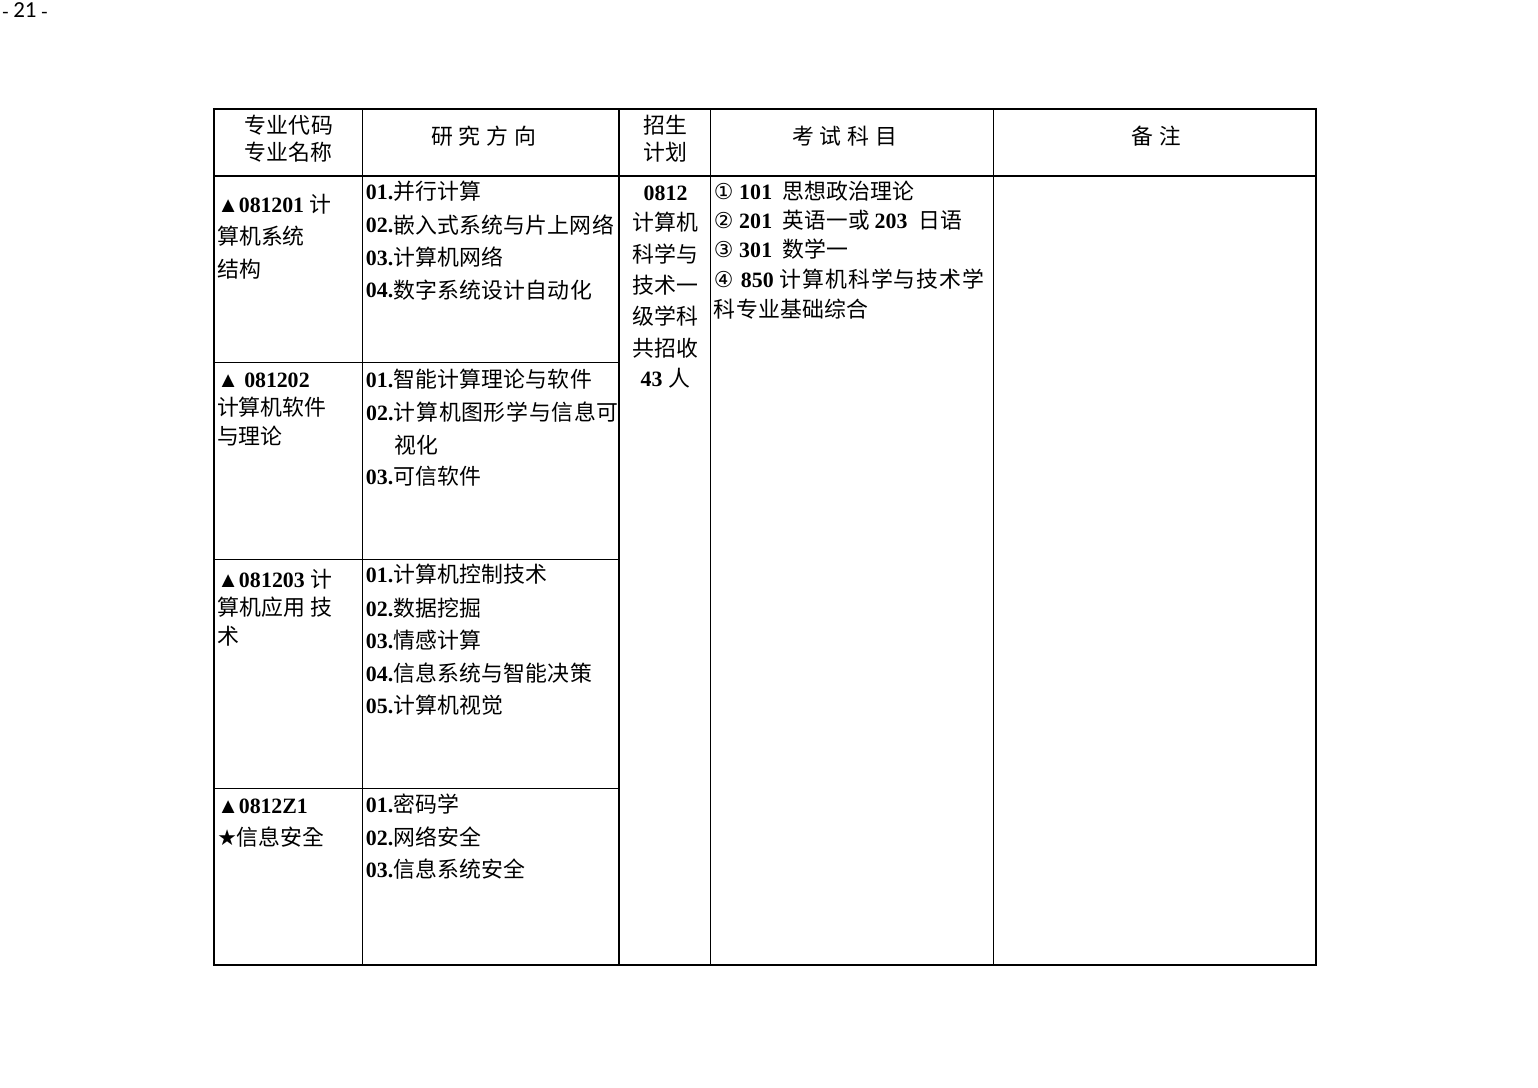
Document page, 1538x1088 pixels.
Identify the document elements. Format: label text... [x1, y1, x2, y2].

table_header 研 究 方 向 [363, 110, 618, 175]
table_cell ▲081203 计算机应用 技术 [215, 560, 362, 787]
table_cell ▲081201 计算机系统 结构 [215, 177, 362, 362]
table_cell ① 101 思想政治理论 ② 201 英语一或 203 日语 ③ 301 数学一 ④ 850 计算机科学与技术学 科专业基础综合 [711, 177, 993, 964]
table_cell ▲ 081202 计算机软件 与理论 [215, 363, 362, 558]
table_header 备 注 [994, 110, 1315, 175]
table_cell 01.智能计算理论与软件 02.计算机图形学与信息可 视化 03.可信软件 [363, 363, 618, 558]
table_cell 01.并行计算 02.嵌入式系统与片上网络 03.计算机网络 04.数字系统设计自动化 [363, 177, 618, 362]
table_cell 01.密码学 02.网络安全 03.信息系统安全 [363, 789, 618, 964]
table_cell [994, 177, 1315, 964]
table_header 专业代码 专业名称 [215, 110, 362, 175]
table_header 招生 计划 [620, 110, 710, 175]
table_cell 01.计算机控制技术 02.数据挖掘 03.情感计算 04.信息系统与智能决策 05.计算机视觉 [363, 560, 618, 787]
table_cell 0812 计算机 科学与 技术一 级学科 共招收 43 人 [620, 177, 710, 964]
table_cell ▲0812Z1 ★信息安全 [215, 789, 362, 964]
table_header 考 试 科 目 [711, 110, 993, 175]
